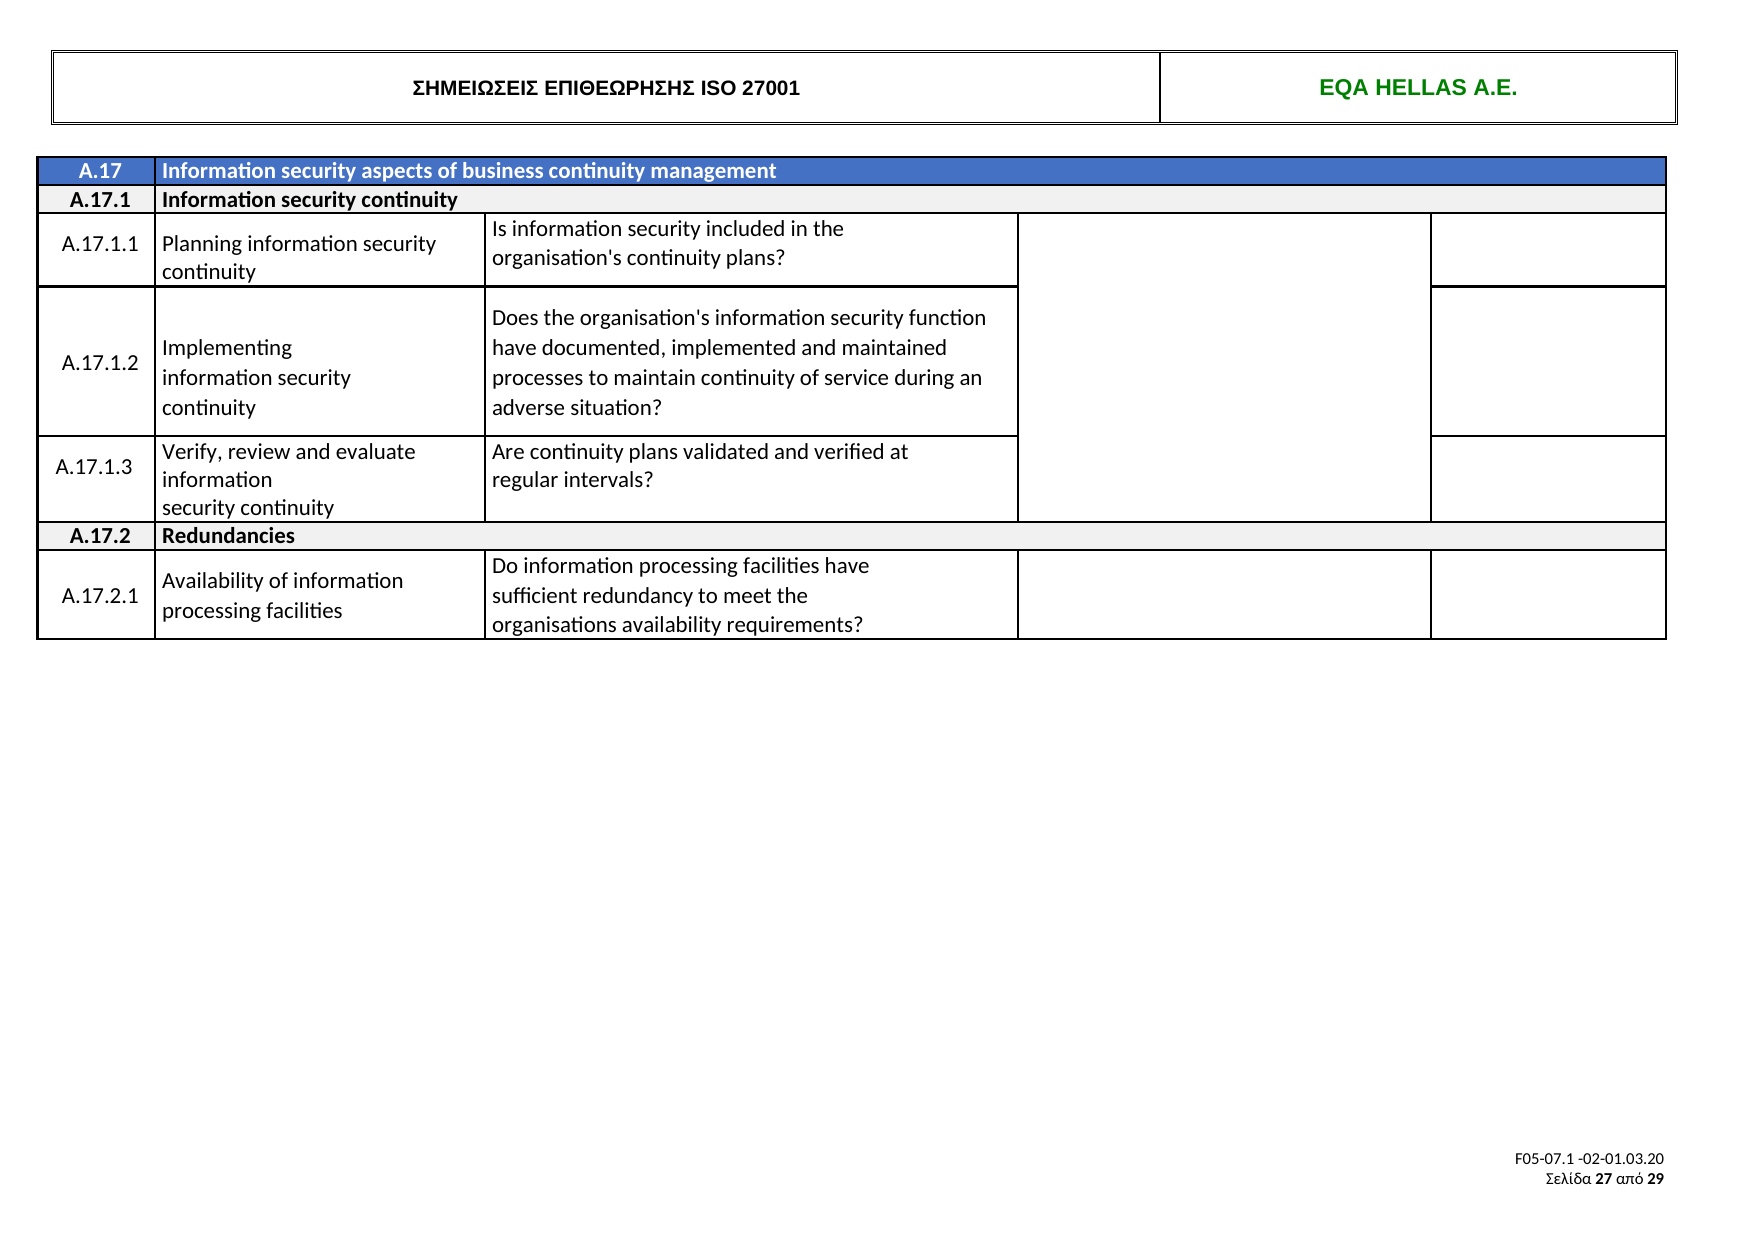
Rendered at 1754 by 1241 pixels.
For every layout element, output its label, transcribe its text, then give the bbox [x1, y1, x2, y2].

table_header A.17 [39, 158, 154, 184]
table_cell A.17.2 [39, 523, 154, 549]
table_cell Implementing information security continuity [156, 288, 484, 434]
table_cell [1432, 214, 1665, 285]
table_cell A.17.1 [39, 186, 154, 212]
table_cell Verify, review and evaluate information security continuity [156, 437, 484, 521]
table_cell A.17.1.1 [39, 214, 154, 285]
table_cell Is information security included in the organisation's continuity plans? [486, 214, 1017, 285]
table_cell [1432, 288, 1665, 434]
table_header Information security aspects of business continuity management [156, 158, 1665, 184]
table_cell Planning information security continuity [156, 214, 484, 285]
table_cell [1019, 551, 1430, 638]
table_cell Information security continuity [156, 186, 1665, 212]
table_cell Redundancies [156, 523, 1665, 549]
table_cell A.17.2.1 [39, 551, 154, 638]
table_cell Does the organisation's information security function have documented, implemented and maintained processes to maintain continuity of service during an adverse situation? [486, 288, 1017, 434]
table_cell [1432, 437, 1665, 521]
table_cell Availability of information processing facilities [156, 551, 484, 638]
table_cell Do information processing facilities have sufficient redundancy to meet the organisations availability requirements? [486, 551, 1017, 638]
table_cell [1019, 214, 1430, 521]
table_cell A.17.1.2 [39, 288, 154, 434]
table_cell A.17.1.3 [39, 437, 154, 521]
table_cell Are continuity plans validated and verified at regular intervals? [486, 437, 1017, 521]
table_cell [1432, 551, 1665, 638]
